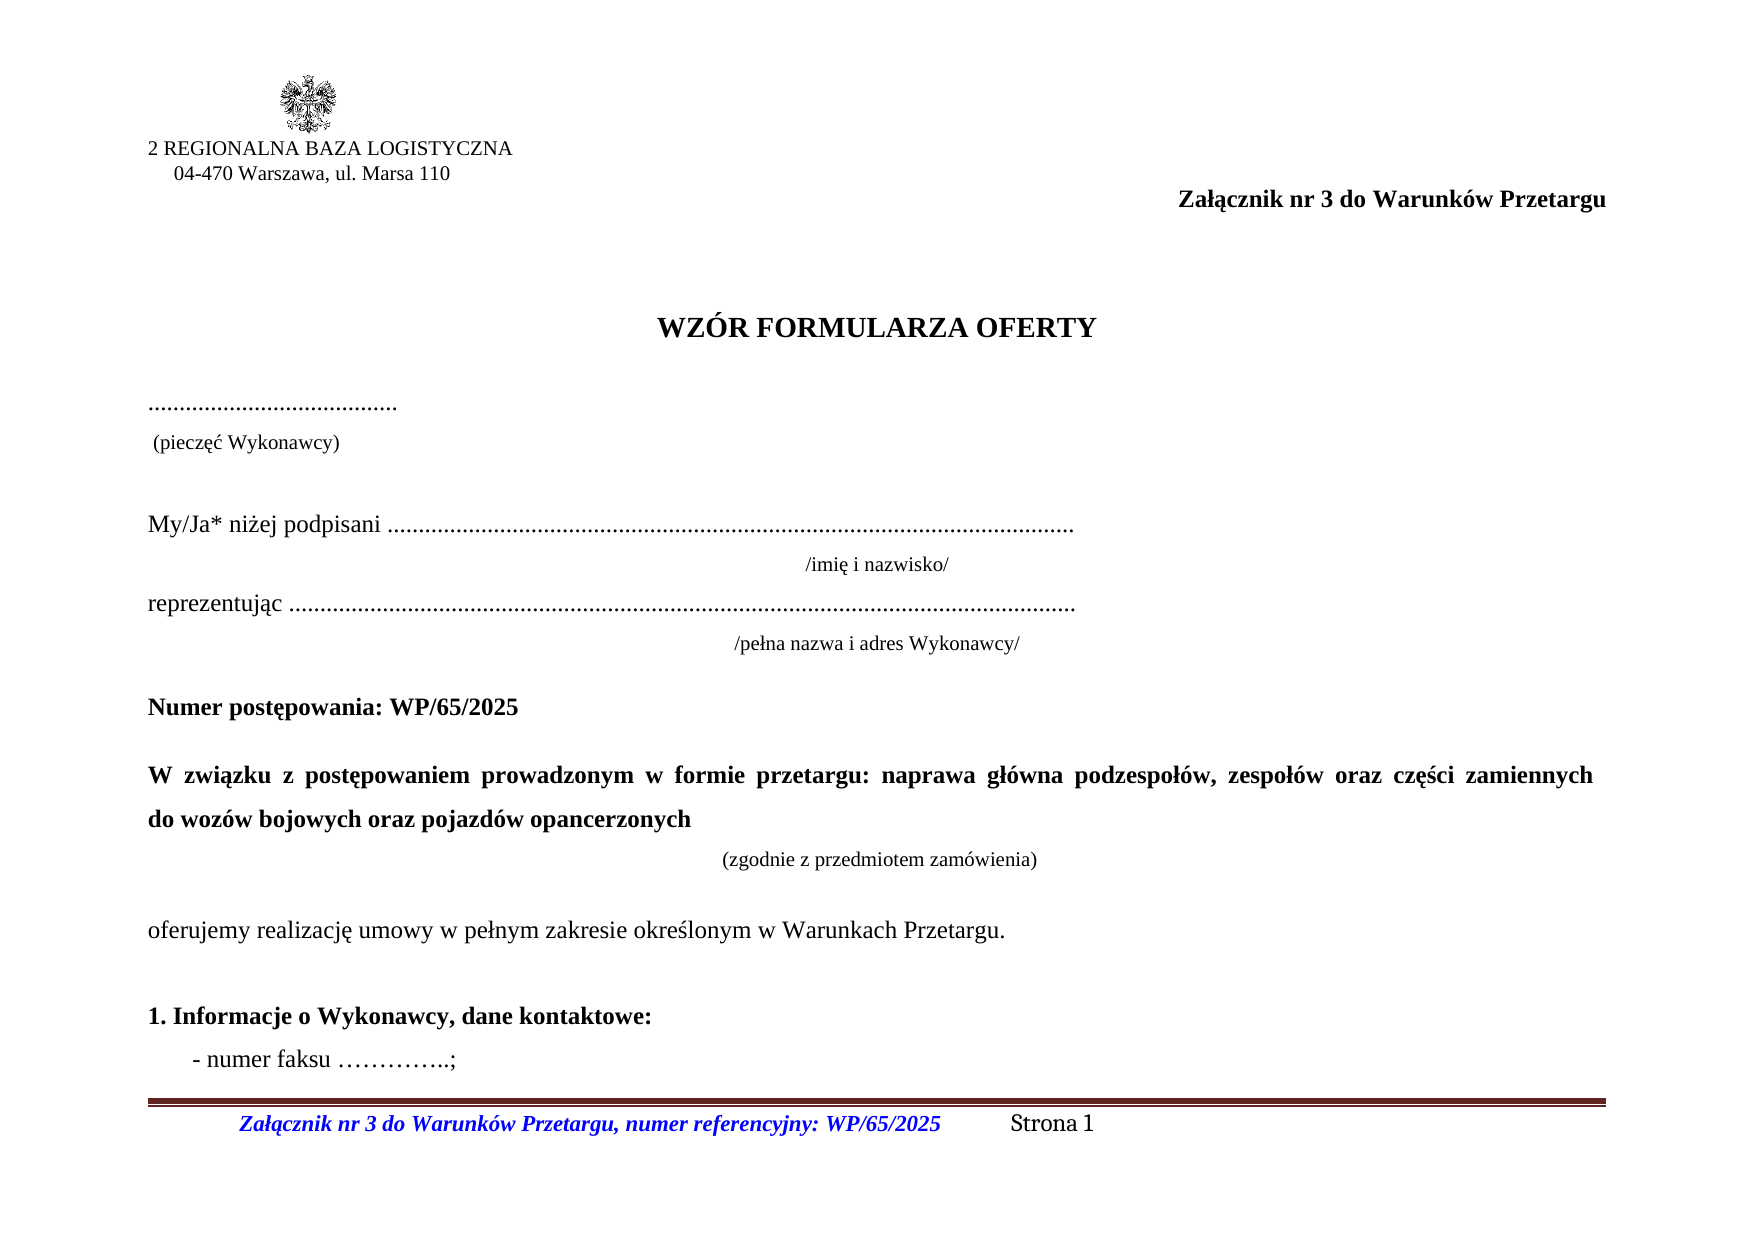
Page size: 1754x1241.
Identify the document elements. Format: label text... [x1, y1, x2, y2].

text - numer faksu …………..; [192, 1044, 1606, 1073]
text Numer postępowania: WP/65/2025 [148, 692, 1606, 721]
text (pieczęć Wykonawcy) [148, 430, 1606, 454]
text My/Ja* niżej podpisani .............................................................................................................. [148, 509, 1606, 538]
text /pełna nazwa i adres Wykonawcy/ [148, 631, 1606, 655]
text WZÓR FORMULARZA OFERTY [148, 310, 1606, 344]
text /imię i nazwisko/ [148, 552, 1606, 576]
text 1. Informacje o Wykonawcy, dane kontaktowe: [148, 1001, 1606, 1030]
text (zgodnie z przedmiotem zamówienia) [148, 847, 1606, 871]
text oferujemy realizację umowy w pełnym zakresie określonym w Warunkach Przetargu. [148, 915, 1606, 944]
text ........................................ [148, 387, 1606, 416]
text reprezentując .............................................................................................................................. [148, 588, 1606, 617]
picture [278, 73, 337, 137]
text W związku z postępowaniem prowadzonym w formie przetargu: naprawa główna podzespołów, zespołów oraz części zamiennych do wozów bojowych oraz pojazdów opancerzonych [148, 761, 1606, 832]
